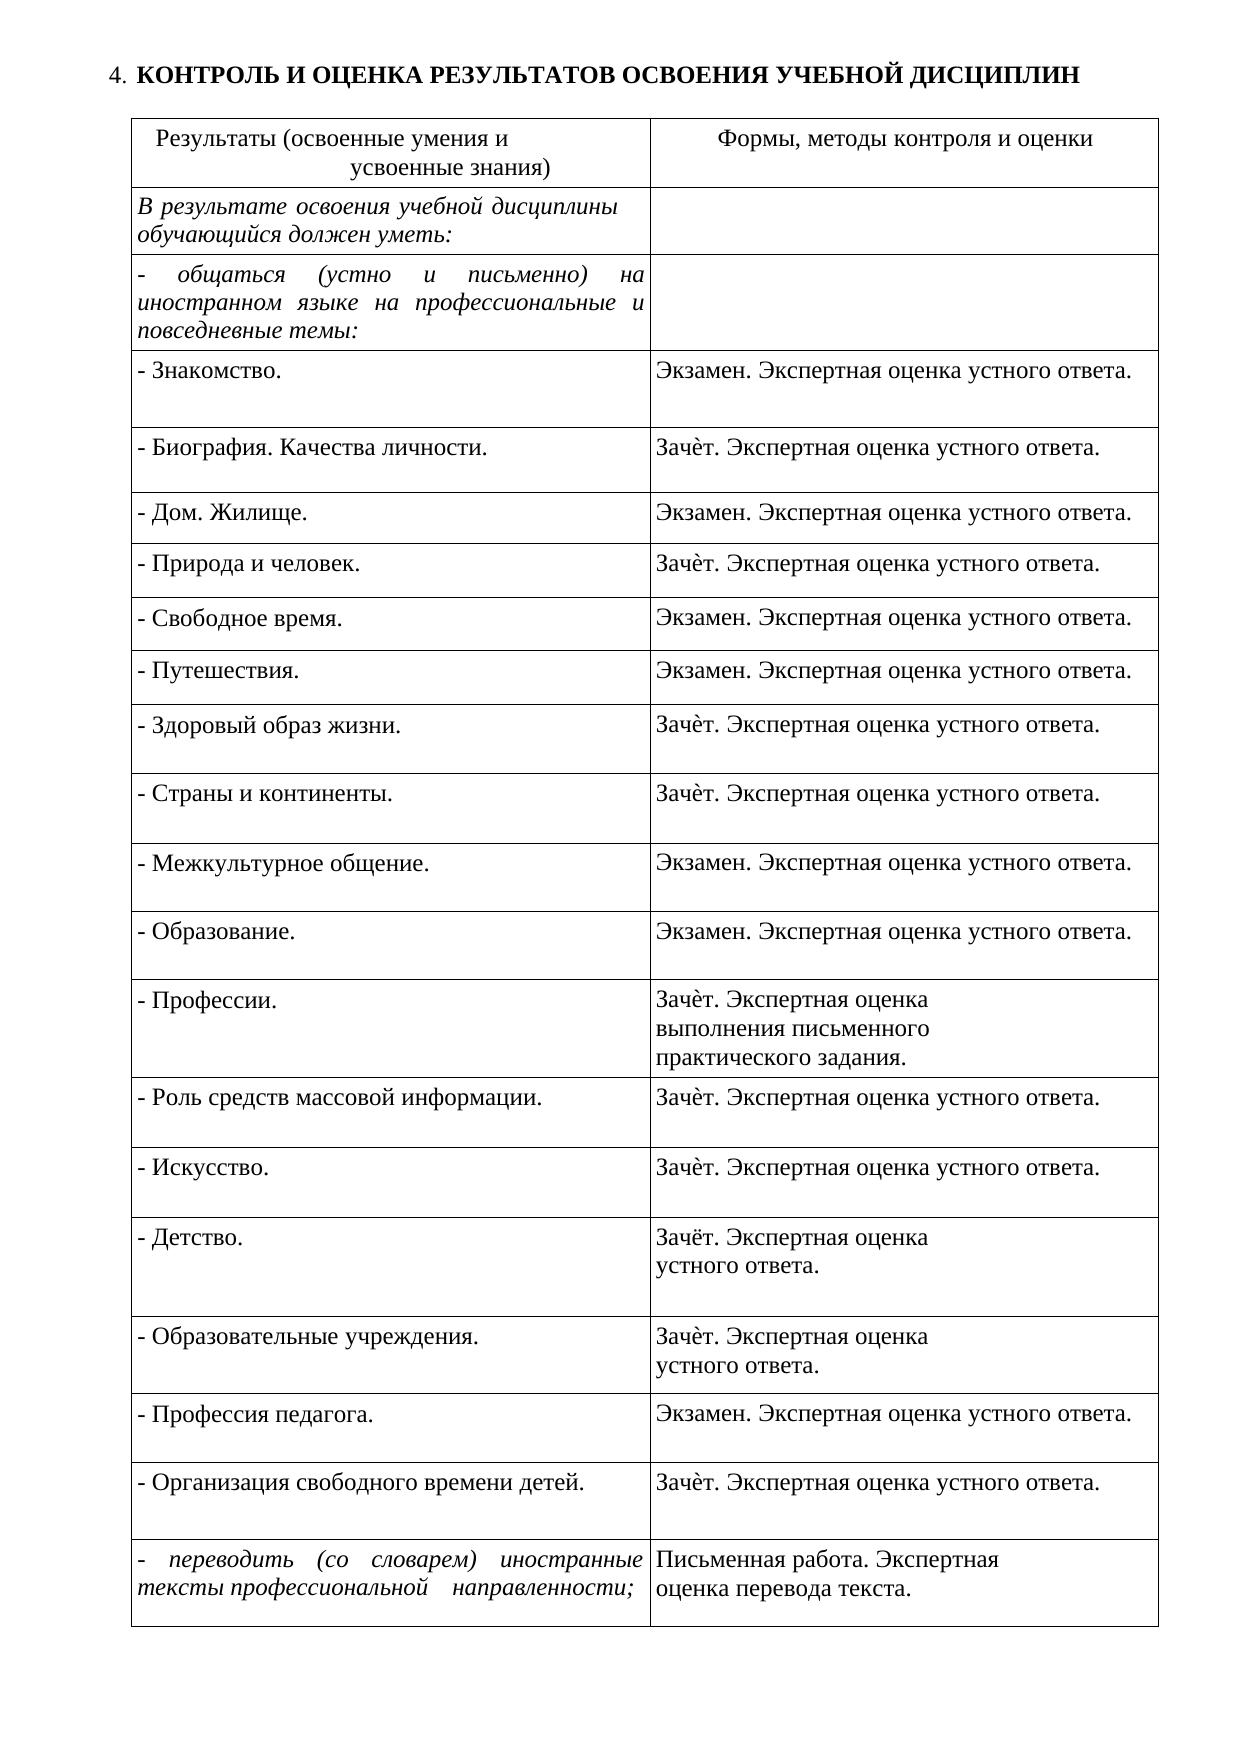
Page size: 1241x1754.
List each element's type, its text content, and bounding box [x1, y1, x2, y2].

subtitle  КОНТРОЛЬ И ОЦЕНКА РЕЗУЛЬТАТОВ ОСВОЕНИЯ УЧЕБНОЙ ДИСЦИПЛИН [109, 60, 1182, 89]
table_cell Письменная работа. Экспертная оценка перевода текста. [651, 1540, 1158, 1626]
table_cell Зачѐт. Экспертная оценка устного ответа. [651, 774, 1158, 842]
table_cell - Свободное время. [132, 598, 650, 650]
table_cell - Образование. [132, 912, 650, 979]
table_cell Зачѐт. Экспертная оценка устного ответа. [651, 705, 1158, 773]
table_cell - общаться (устно и письменно) на иностранном языке на профессиональные и повседневные темы: [132, 255, 650, 350]
table_header Результаты (освоенные умения и усвоенные знания) [132, 119, 650, 186]
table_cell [651, 1463, 1158, 1539]
table_header Формы, методы контроля и оценки [651, 119, 1158, 186]
table_cell - Искусство. [132, 1148, 650, 1217]
table_cell - Здоровый образ жизни. [132, 705, 650, 773]
table_cell Экзамен. Экспертная оценка устного ответа. [651, 351, 1158, 427]
table_cell - Дом. Жилище. [132, 493, 650, 543]
table_cell - переводить (со словарем) иностранные тексты профессиональной направленности; [132, 1540, 650, 1626]
table_cell Экзамен. Экспертная оценка устного ответа. [651, 912, 1158, 979]
table_cell - Образовательные учреждения. [132, 1317, 650, 1393]
table_cell Зачѐт. Экспертная оценка устного ответа. [651, 1078, 1158, 1147]
table_cell Экзамен. Экспертная оценка устного ответа. [651, 844, 1158, 911]
table_cell В результате освоения учебной дисциплины обучающийся должен уметь: [132, 188, 650, 254]
table_cell Экзамен. Экспертная оценка устного ответа. [651, 493, 1158, 543]
table_cell - Детство. [132, 1218, 650, 1316]
table_cell Зачѐт. Экспертная оценка устного ответа. [651, 544, 1158, 597]
table_cell [651, 255, 1158, 350]
table_cell - Биография. Качества личности. [132, 428, 650, 492]
table_cell Зачѐт. Экспертная оценка устного ответа. [651, 428, 1158, 492]
table_cell - Профессия педагога. [132, 1394, 650, 1462]
table_cell - Знакомство. [132, 351, 650, 427]
table_cell - Путешествия. [132, 651, 650, 704]
table_cell Зачѐт. Экспертная оценка выполнения письменного практического задания. [651, 980, 1158, 1077]
table_cell - Профессии. [132, 980, 650, 1077]
table_cell - Организация свободного времени детей. [132, 1463, 650, 1539]
table_cell Зачѐт. Экспертная оценка устного ответа. [651, 1148, 1158, 1217]
table_cell - Межкультурное общение. [132, 844, 650, 911]
table_cell - Роль средств массовой информации. [132, 1078, 650, 1147]
table_cell Экзамен. Экспертная оценка устного ответа. [651, 1394, 1158, 1462]
table_cell [651, 188, 1158, 254]
table_cell - Природа и человек. [132, 544, 650, 597]
table_cell Зачѐт. Экспертная оценка устного ответа. [651, 1317, 1158, 1393]
table_cell Экзамен. Экспертная оценка устного ответа. [651, 651, 1158, 704]
table_cell Зачёт. Экспертная оценка устного ответа. [651, 1218, 1158, 1316]
table_cell Экзамен. Экспертная оценка устного ответа. [651, 598, 1158, 650]
table_cell - Страны и континенты. [132, 774, 650, 842]
